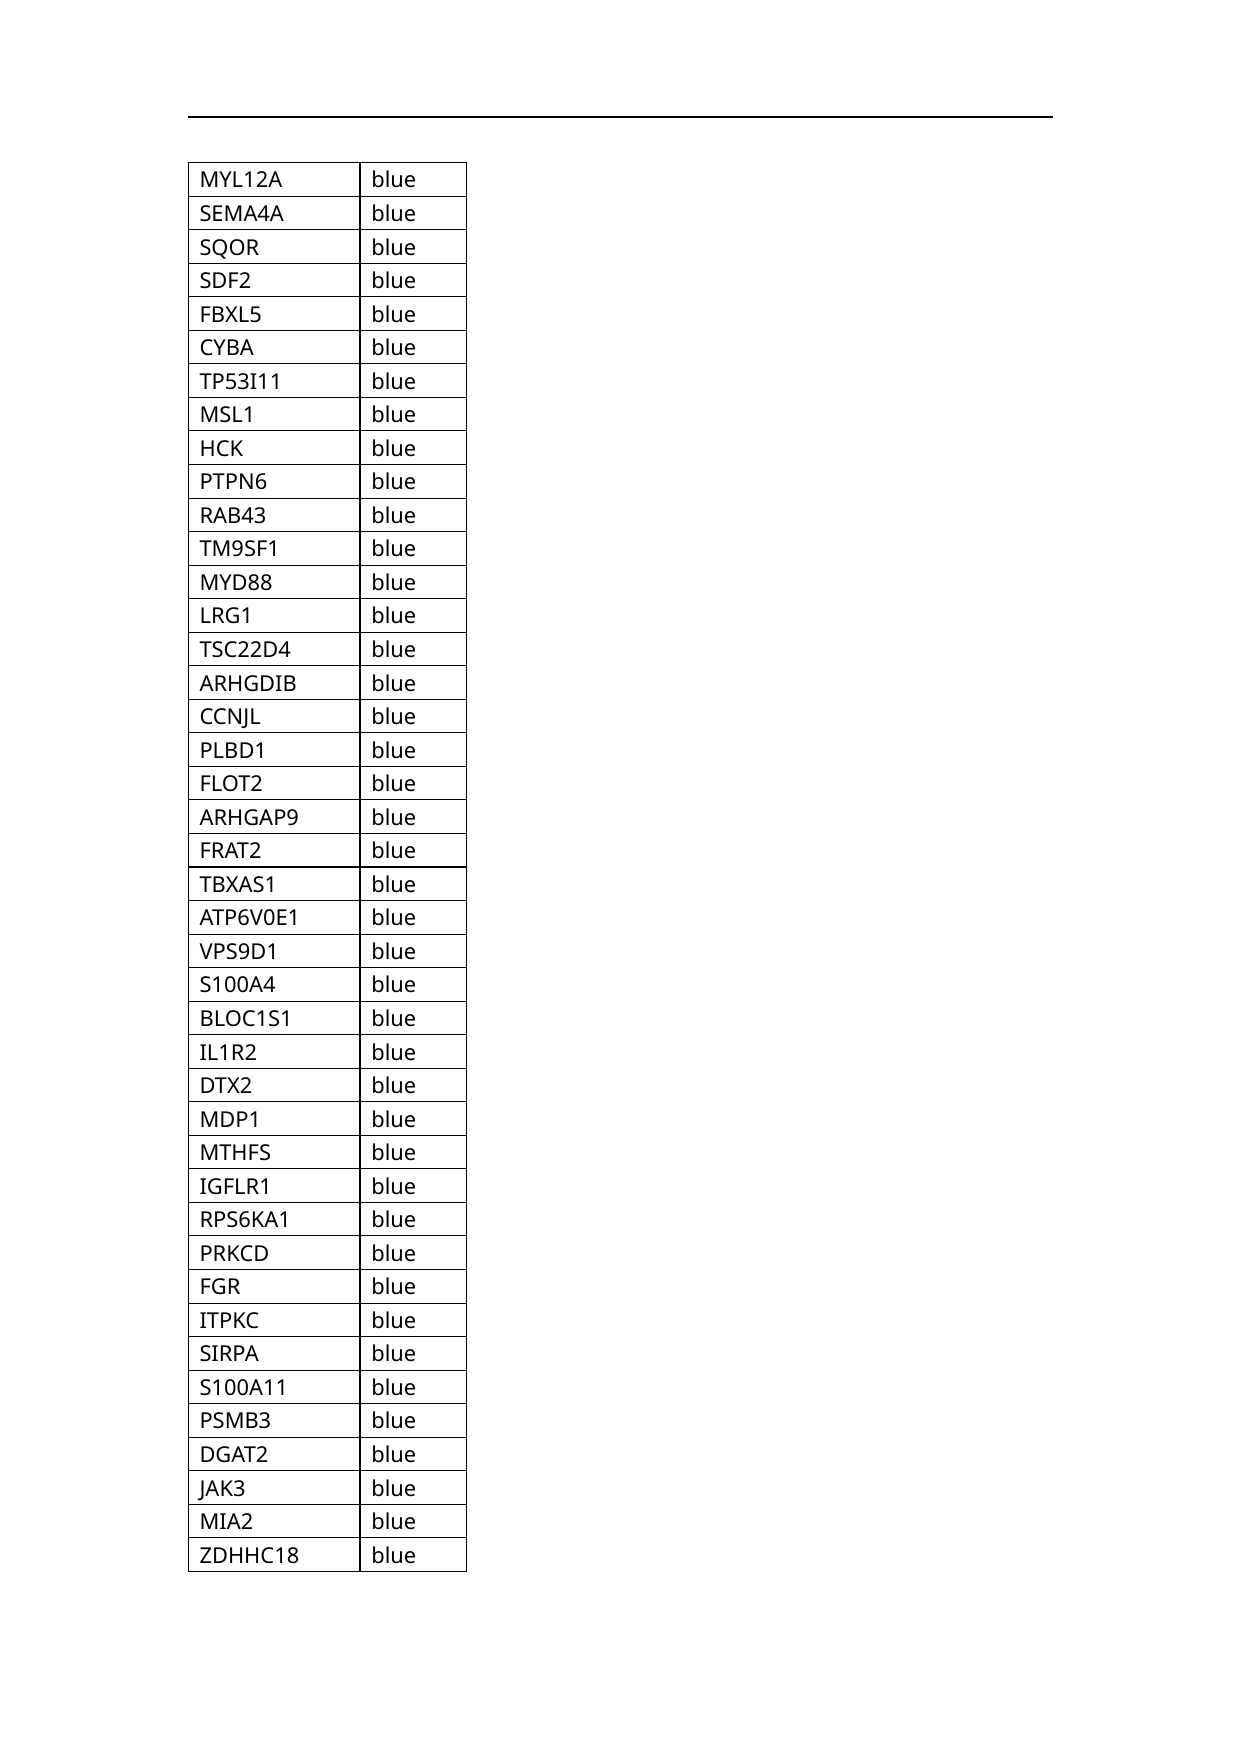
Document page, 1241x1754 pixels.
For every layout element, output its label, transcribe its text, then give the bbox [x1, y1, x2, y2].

table_cell ITPKC [189, 1304, 359, 1336]
table_cell FBXL5 [189, 297, 359, 330]
table_cell blue [361, 666, 466, 699]
table_cell blue [361, 465, 466, 497]
table_cell blue [361, 499, 466, 531]
table_cell MSL1 [189, 398, 359, 430]
table_cell blue [361, 834, 466, 866]
table_cell PSMB3 [189, 1404, 359, 1437]
table_cell MTHFS [189, 1136, 359, 1168]
table_cell ZDHHC18 [189, 1538, 359, 1571]
table_cell blue [361, 1002, 466, 1034]
table_cell blue [361, 364, 466, 397]
table_cell blue [361, 566, 466, 598]
table_cell blue [361, 1203, 466, 1235]
table_cell blue [361, 901, 466, 933]
table_cell PRKCD [189, 1236, 359, 1269]
table_cell FLOT2 [189, 767, 359, 799]
table_cell blue [361, 1471, 466, 1504]
table_cell blue [361, 1069, 466, 1101]
table_cell SQOR [189, 230, 359, 263]
table_cell TBXAS1 [189, 868, 359, 900]
table_cell TSC22D4 [189, 633, 359, 665]
table_cell blue [361, 1169, 466, 1202]
table_cell ATP6V0E1 [189, 901, 359, 933]
table_cell blue [361, 1236, 466, 1269]
table_cell blue [361, 1505, 466, 1537]
table_cell blue [361, 700, 466, 732]
table_cell RPS6KA1 [189, 1203, 359, 1235]
table_cell blue [361, 431, 466, 464]
table_cell PLBD1 [189, 733, 359, 766]
table_cell TM9SF1 [189, 532, 359, 564]
table_cell blue [361, 935, 466, 967]
table_cell MDP1 [189, 1102, 359, 1135]
table_cell blue [361, 800, 466, 833]
table_cell SEMA4A [189, 197, 359, 229]
table_cell CCNJL [189, 700, 359, 732]
table_cell RAB43 [189, 499, 359, 531]
table_cell S100A4 [189, 968, 359, 1001]
table_cell CYBA [189, 331, 359, 363]
table_cell DGAT2 [189, 1438, 359, 1470]
table_cell BLOC1S1 [189, 1002, 359, 1034]
table_cell blue [361, 733, 466, 766]
table_cell FGR [189, 1270, 359, 1302]
table_cell MYD88 [189, 566, 359, 598]
table_cell DTX2 [189, 1069, 359, 1101]
table_cell blue [361, 633, 466, 665]
table_cell blue [361, 398, 466, 430]
table_cell JAK3 [189, 1471, 359, 1504]
table_cell blue [361, 1337, 466, 1369]
table_cell blue [361, 1371, 466, 1403]
table_cell FRAT2 [189, 834, 359, 866]
table_cell blue [361, 163, 466, 196]
table_cell VPS9D1 [189, 935, 359, 967]
table_cell blue [361, 968, 466, 1001]
table_cell ARHGDIB [189, 666, 359, 699]
table_cell blue [361, 1035, 466, 1068]
table_cell blue [361, 1538, 466, 1571]
table_cell blue [361, 868, 466, 900]
table_cell SIRPA [189, 1337, 359, 1369]
table_cell blue [361, 532, 466, 564]
table_cell blue [361, 599, 466, 632]
table_cell blue [361, 230, 466, 263]
table_cell blue [361, 331, 466, 363]
table_cell S100A11 [189, 1371, 359, 1403]
table_cell MIA2 [189, 1505, 359, 1537]
table_cell blue [361, 297, 466, 330]
table_cell IL1R2 [189, 1035, 359, 1068]
table_cell blue [361, 197, 466, 229]
table_cell ARHGAP9 [189, 800, 359, 833]
table_cell IGFLR1 [189, 1169, 359, 1202]
table_cell blue [361, 1404, 466, 1437]
table_cell MYL12A [189, 163, 359, 196]
table_cell LRG1 [189, 599, 359, 632]
table_cell blue [361, 264, 466, 296]
table_cell blue [361, 1270, 466, 1302]
table_cell TP53I11 [189, 364, 359, 397]
table_cell blue [361, 1136, 466, 1168]
table_cell blue [361, 767, 466, 799]
table_cell PTPN6 [189, 465, 359, 497]
table_cell blue [361, 1102, 466, 1135]
table_cell HCK [189, 431, 359, 464]
table_cell SDF2 [189, 264, 359, 296]
table_cell blue [361, 1438, 466, 1470]
table_cell blue [361, 1304, 466, 1336]
